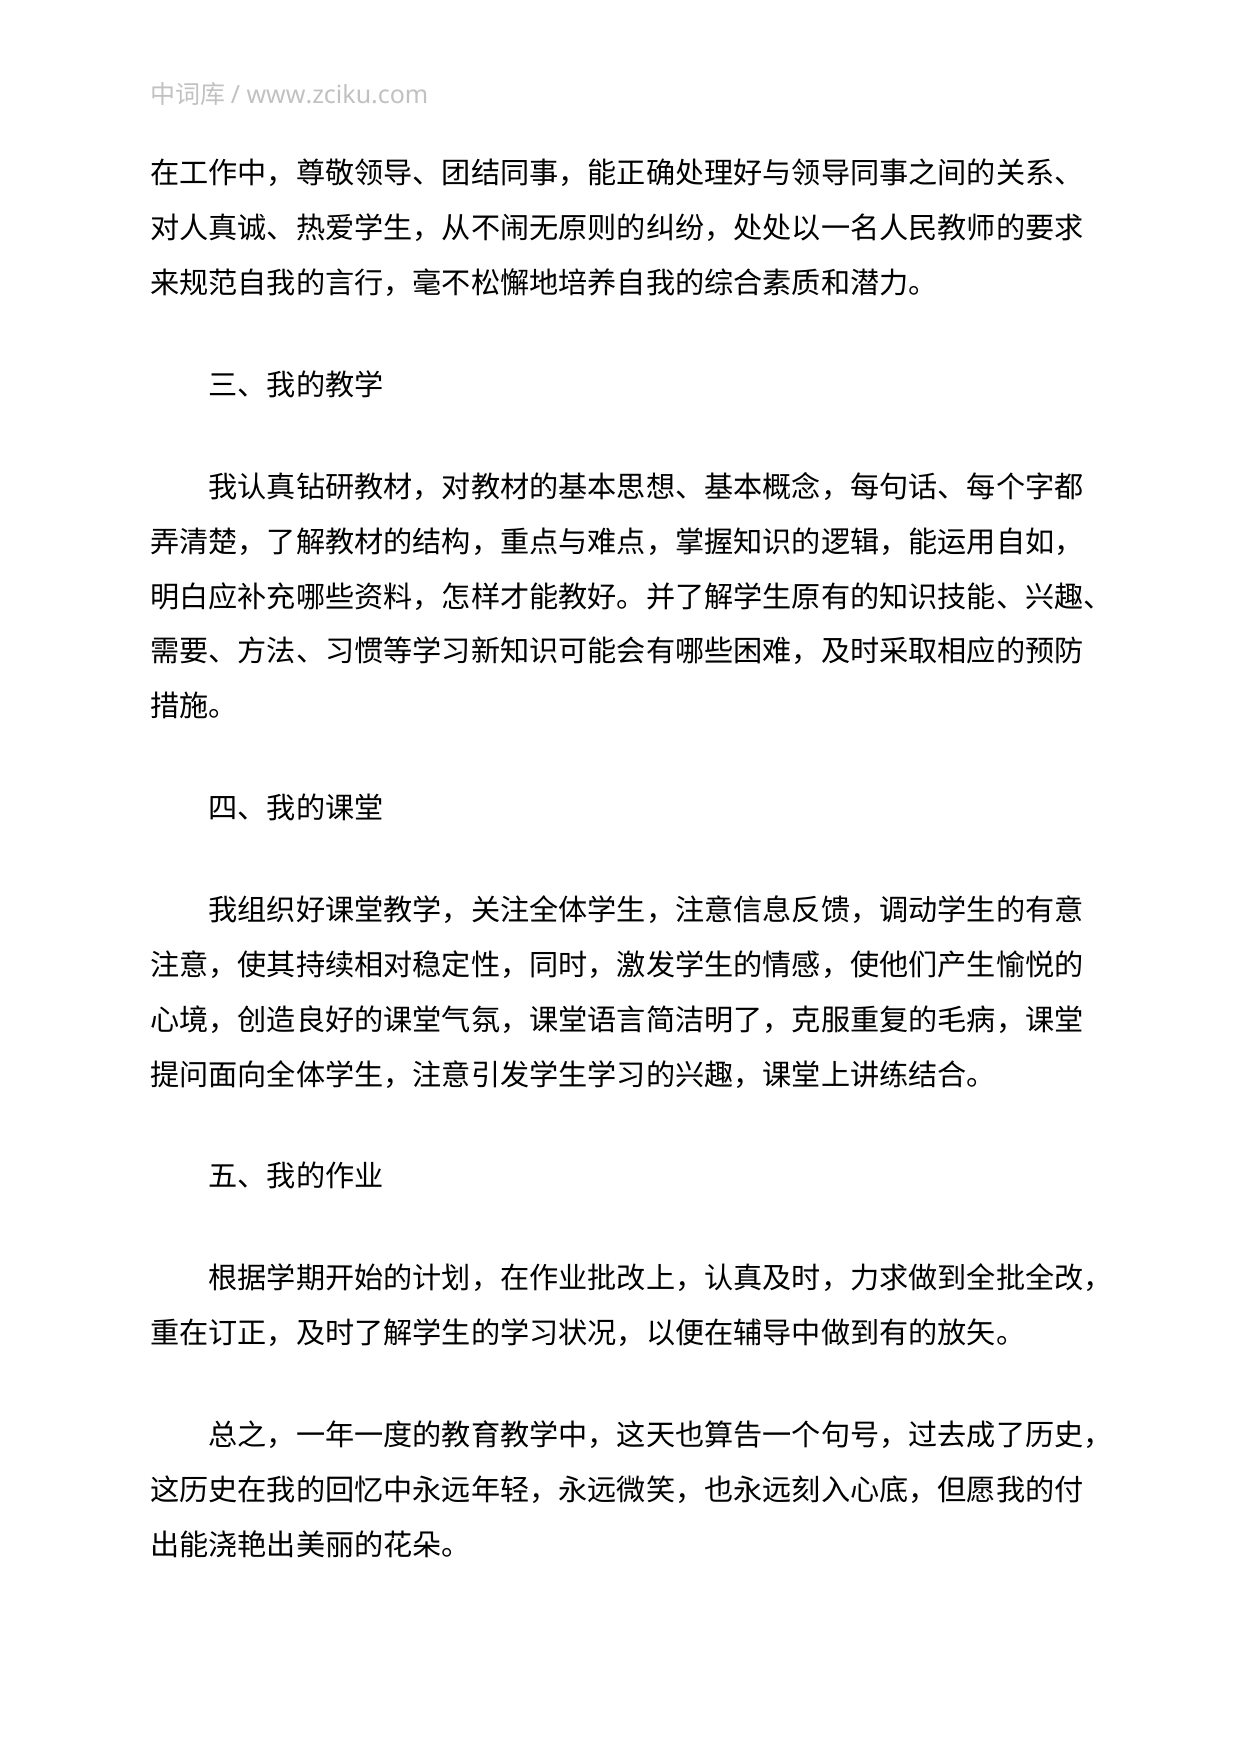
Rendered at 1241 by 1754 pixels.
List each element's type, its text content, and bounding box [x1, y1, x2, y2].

text 根据学期开始的计划，在作业批改上，认真及时，力求做到全批全改，重在订正，及时了解学生的学习状况，以便在辅导中做到有的放矢。 [150, 1255, 1090, 1352]
text 三、我的教学 [150, 362, 1090, 404]
text 我认真钻研教材，对教材的基本思想、基本概念，每句话、每个字都弄清楚，了解教材的结构，重点与难点，掌握知识的逻辑，能运用自如，明白应补充哪些资料，怎样才能教好。并了解学生原有的知识技能、兴趣、需要、方法、习惯等学习新知识可能会有哪些困难，及时采取相应的预防措施。 [150, 463, 1090, 725]
text 我组织好课堂教学，关注全体学生，注意信息反馈，调动学生的有意注意，使其持续相对稳定性，同时，激发学生的情感，使他们产生愉悦的心境，创造良好的课堂气氛，课堂语言简洁明了，克服重复的毛病，课堂提问面向全体学生，注意引发学生学习的兴趣，课堂上讲练结合。 [150, 886, 1090, 1093]
text 五、我的作业 [150, 1153, 1090, 1195]
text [150, 150, 1090, 302]
text 总之，一年一度的教育教学中，这天也算告一个句号，过去成了历史，这历史在我的回忆中永远年轻，永远微笑，也永远刻入心底，但愿我的付出能浇艳出美丽的花朵。 [150, 1411, 1090, 1563]
text 四、我的课堂 [150, 785, 1090, 827]
